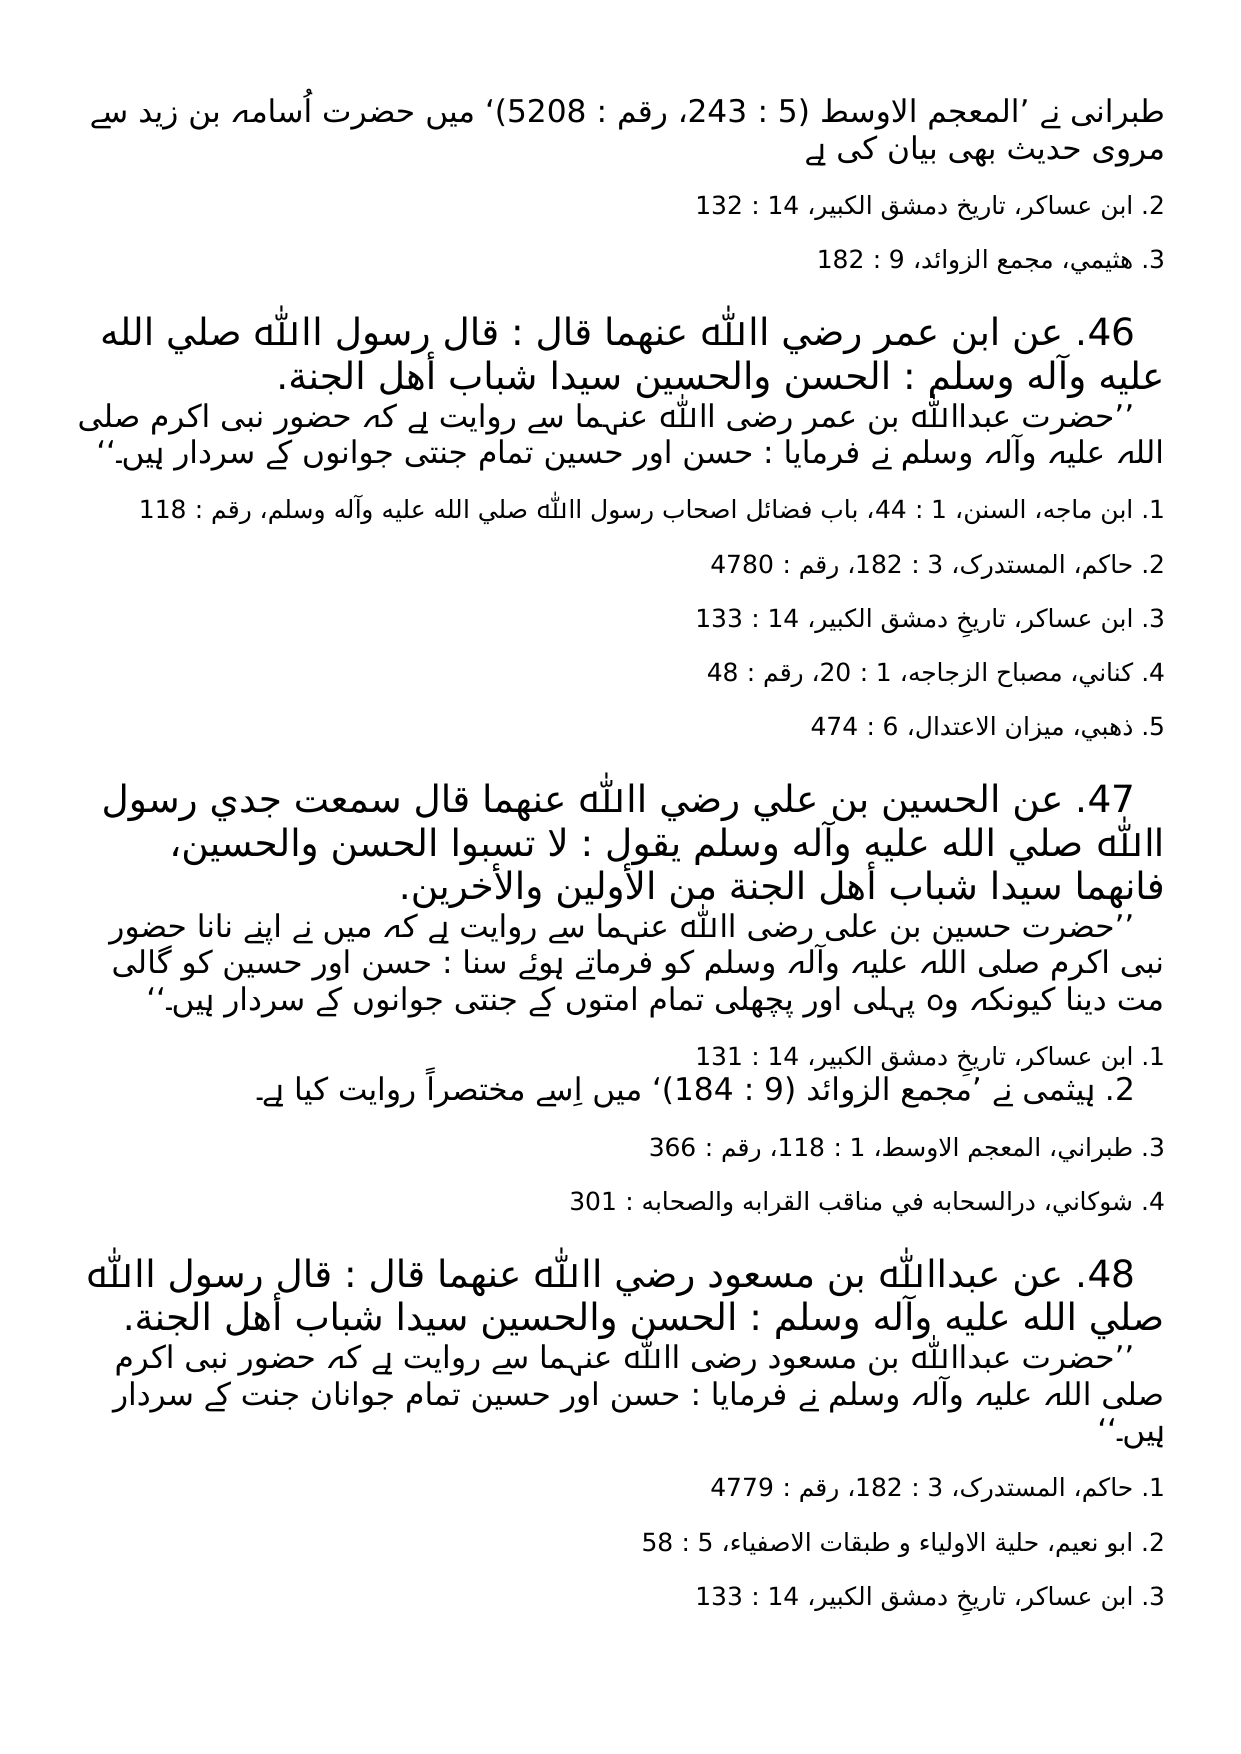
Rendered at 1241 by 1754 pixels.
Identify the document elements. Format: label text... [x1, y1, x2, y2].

text 4. کناني، مصباح الزجاجه، 1 : 20، رقم : 48 [75, 658, 1165, 687]
text 3. ابن عساکر، تاريخِ دمشق الکبير، 14 : 133 [75, 1582, 1165, 1611]
text 1. ابن ماجه، السنن، 1 : 44، باب فضائل اصحاب رسول اﷲ صلي الله عليه وآله وسلم، رقم : 118 [75, 496, 1165, 525]
text 2. ابن عساکر، تاريخ دمشق الکبير، 14 : 132 [75, 191, 1165, 221]
text ’’حضرت حسین بن علی رضی اﷲ عنہما سے روایت ہے کہ میں نے اپنے نانا حضور نبی اکرم صلی اللہ علیہ وآلہ وسلم کو فرماتے ہوئے سنا : حسن اور حسین کو گالی مت دینا کیونکہ وہ پہلی اور پچھلی تمام امتوں کے جنتی جوانوں کے سردار ہیں۔‘‘ [75, 908, 1165, 1017]
text 5. ذهبي، ميزان الاعتدال، 6 : 474 [75, 712, 1165, 742]
text 4. شوکاني، درالسحابه في مناقب القرابه والصحابه : 301 [75, 1187, 1165, 1216]
text 3. طبراني، المعجم الاوسط، 1 : 118، رقم : 366 [75, 1133, 1165, 1162]
text 1. حاکم، المستدرک، 3 : 182، رقم : 4779 [75, 1474, 1165, 1503]
text 3. ابن عساکر، تاريخِ دمشق الکبير، 14 : 133 [75, 604, 1165, 633]
text 2. ہیثمی نے ’مجمع الزوائد (9 : 184)‘ میں اِسے مختصراً روایت کیا ہے۔ [75, 1072, 1165, 1108]
text طبرانی نے ’المعجم الاوسط (5 : 243، رقم : 5208)‘ میں حضرت اُسامہ بن زید سے مروی حدیث بھی بیان کی ہے [75, 94, 1165, 166]
text 2. حاکم، المستدرک، 3 : 182، رقم : 4780 [75, 550, 1165, 579]
text 2. ابو نعيم، حلية الاولياء و طبقات الاصفياء، 5 : 58 [75, 1528, 1165, 1557]
text 1. ابن عساکر، تاريخِ دمشق الکبير، 14 : 131 [75, 1042, 1165, 1072]
text 46. عن ابن عمر رضي اﷲ عنهما قال : قال رسول اﷲ صلي الله عليه وآله وسلم : الحسن والحسين سيدا شباب أهل الجنة. [75, 311, 1165, 398]
text ’’حضرت عبداﷲ بن مسعود رضی اﷲ عنہما سے روایت ہے کہ حضور نبی اکرم صلی اللہ علیہ وآلہ وسلم نے فرمایا : حسن اور حسین تمام جوانان جنت کے سردار ہیں۔‘‘ [75, 1339, 1165, 1449]
text 3. هثيمي، مجمع الزوائد، 9 : 182 [75, 246, 1165, 275]
text 48. عن عبداﷲ بن مسعود رضي اﷲ عنهما قال : قال رسول اﷲ صلي الله عليه وآله وسلم : الحسن والحسين سيدا شباب أهل الجنة. [75, 1252, 1165, 1339]
text ’’حضرت عبداﷲ بن عمر رضی اﷲ عنہما سے روایت ہے کہ حضور نبی اکرم صلی اللہ علیہ وآلہ وسلم نے فرمایا : حسن اور حسین تمام جنتی جوانوں کے سردار ہیں۔‘‘ [75, 398, 1165, 471]
text 47. عن الحسين بن علي رضي اﷲ عنهما قال سمعت جدي رسول اﷲ صلي الله عليه وآله وسلم يقول : لا تسبوا الحسن والحسين، فانهما سيدا شباب أهل الجنة من الأولين والأخرين. [75, 777, 1165, 908]
